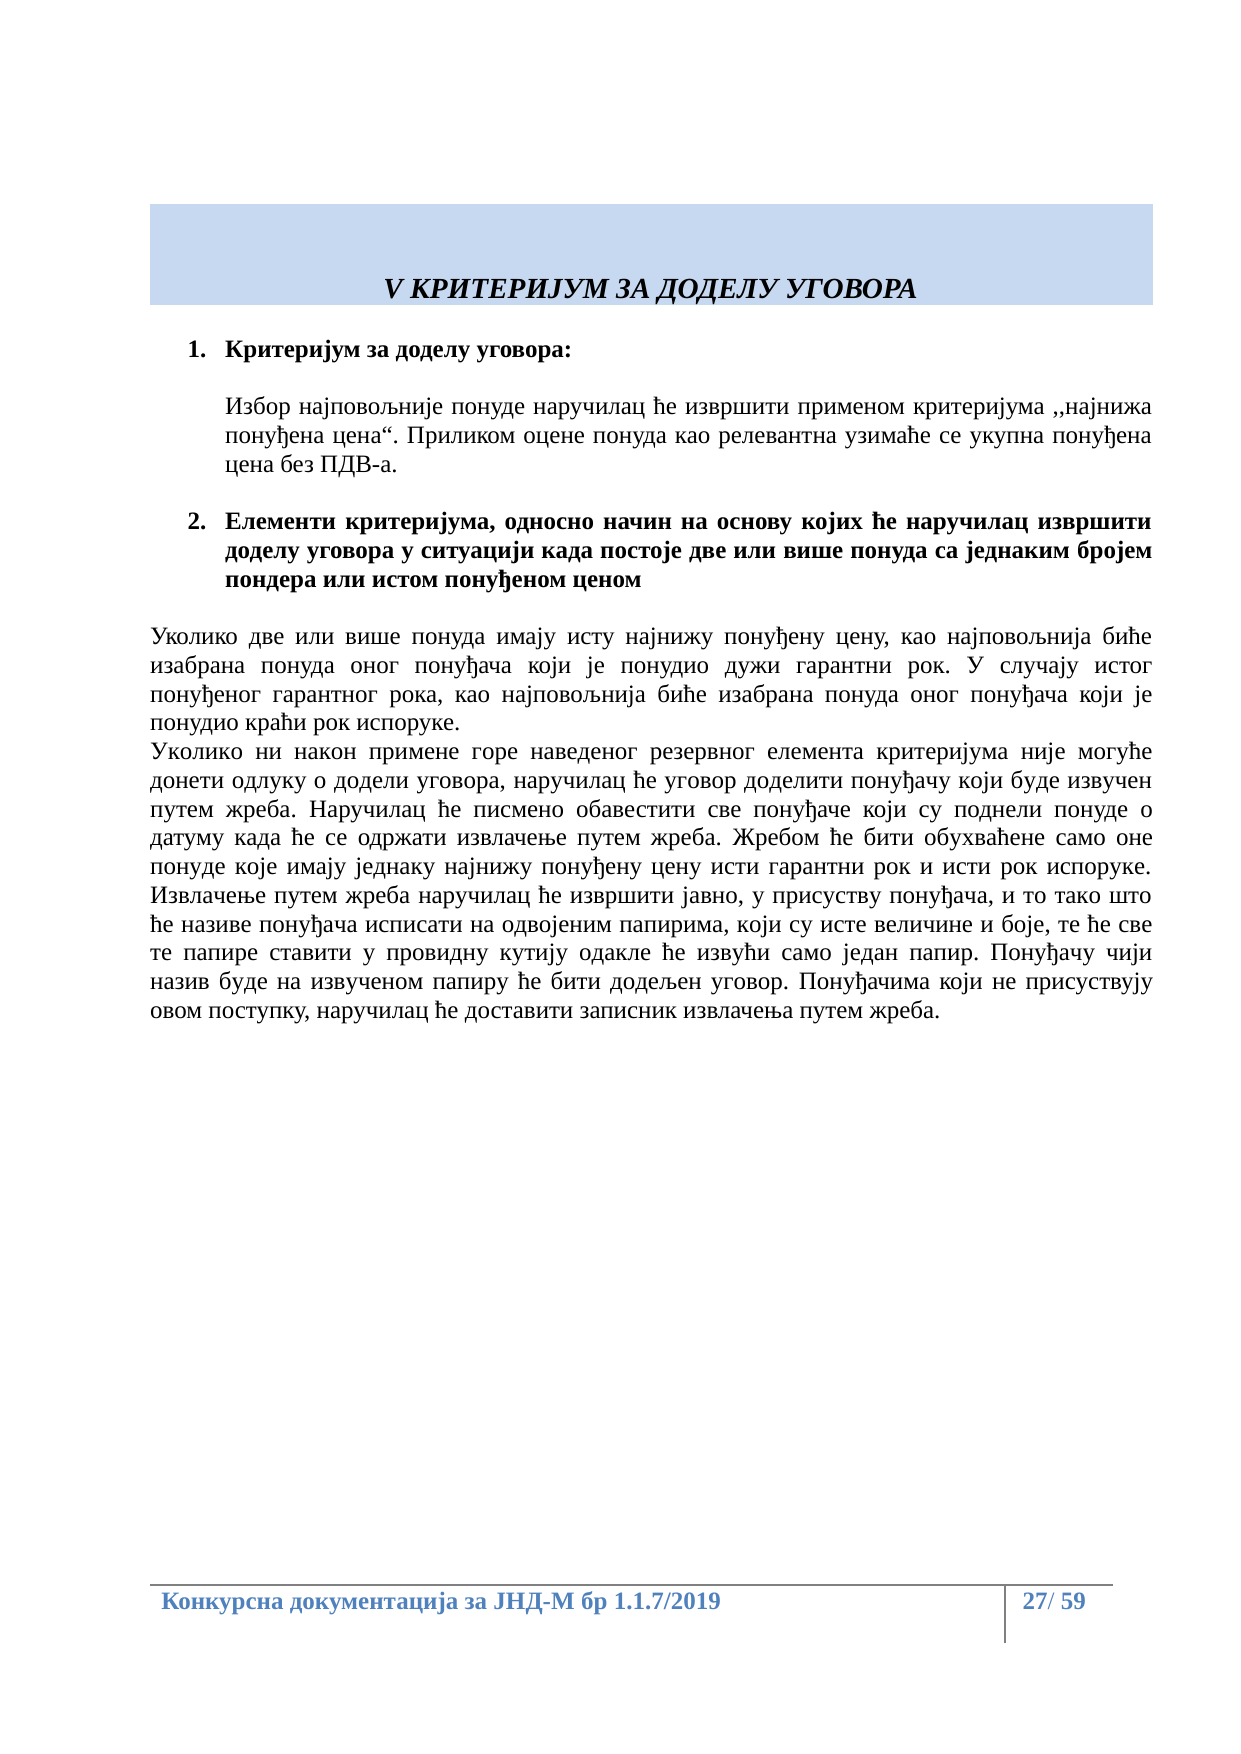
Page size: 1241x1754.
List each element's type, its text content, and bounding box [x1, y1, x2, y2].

list Критеријум за доделу уговора: [187, 334, 1153, 362]
text Уколико ни након примене горе наведеног резервног елемента критеријума није могуће донети одлуку о додели уговора, наручилац ће уговор доделити понуђачу који буде извучен путем жреба. Наручилац ће писмено обавестити све понуђаче који су поднели понуде о датуму када ће се одржати извлачење путем жреба. Жребом ће бити обухваћене само оне понуде које имају једнаку најнижу понуђену цену исти гарантни рок и исти рок испоруке. Извлачење путем жреба наручилац ће извршити јавно, у присуству понуђача, и то тако што ће називе понуђача исписати на одвојеним папирима, који су исте величине и боје, те ће све те папире ставити у провидну кутију одакле ће извући само један папир. Понуђачу чији назив буде на извученом папиру ће бити додељен уговор. Понуђачима који не присуствују овом поступку, наручилац ће доставити записник извлачења путем жреба. [150, 736, 1153, 1024]
list Елементи критеријума, односно начин на основу којих ће наручилац извршити доделу уговора у ситуацији када постоје две или више понуда са једнаким бројем пондера или истом понуђеном ценом [187, 506, 1153, 592]
list V КРИТЕРИЈУМ ЗА ДОДЕЛУ УГОВОРА [150, 271, 1153, 305]
text Избор најповољније понуде наручилац ће извршити применом критеријума ,,најнижа понуђена цена“. Приликом оцене понуда као релевантна узимаће се укупна понуђена цена без ПДВ-а. [225, 391, 1153, 477]
text Уколико две или више понуда имају исту најнижу понуђену цену, као најповољнија биће изабрана понуда оног понуђача који је понудио дужи гарантни рок. У случају истог понуђеног гарантног рока, као најповољнија биће изабрана понуда оног понуђача који је понудио краћи рок испоруке. [150, 621, 1153, 736]
